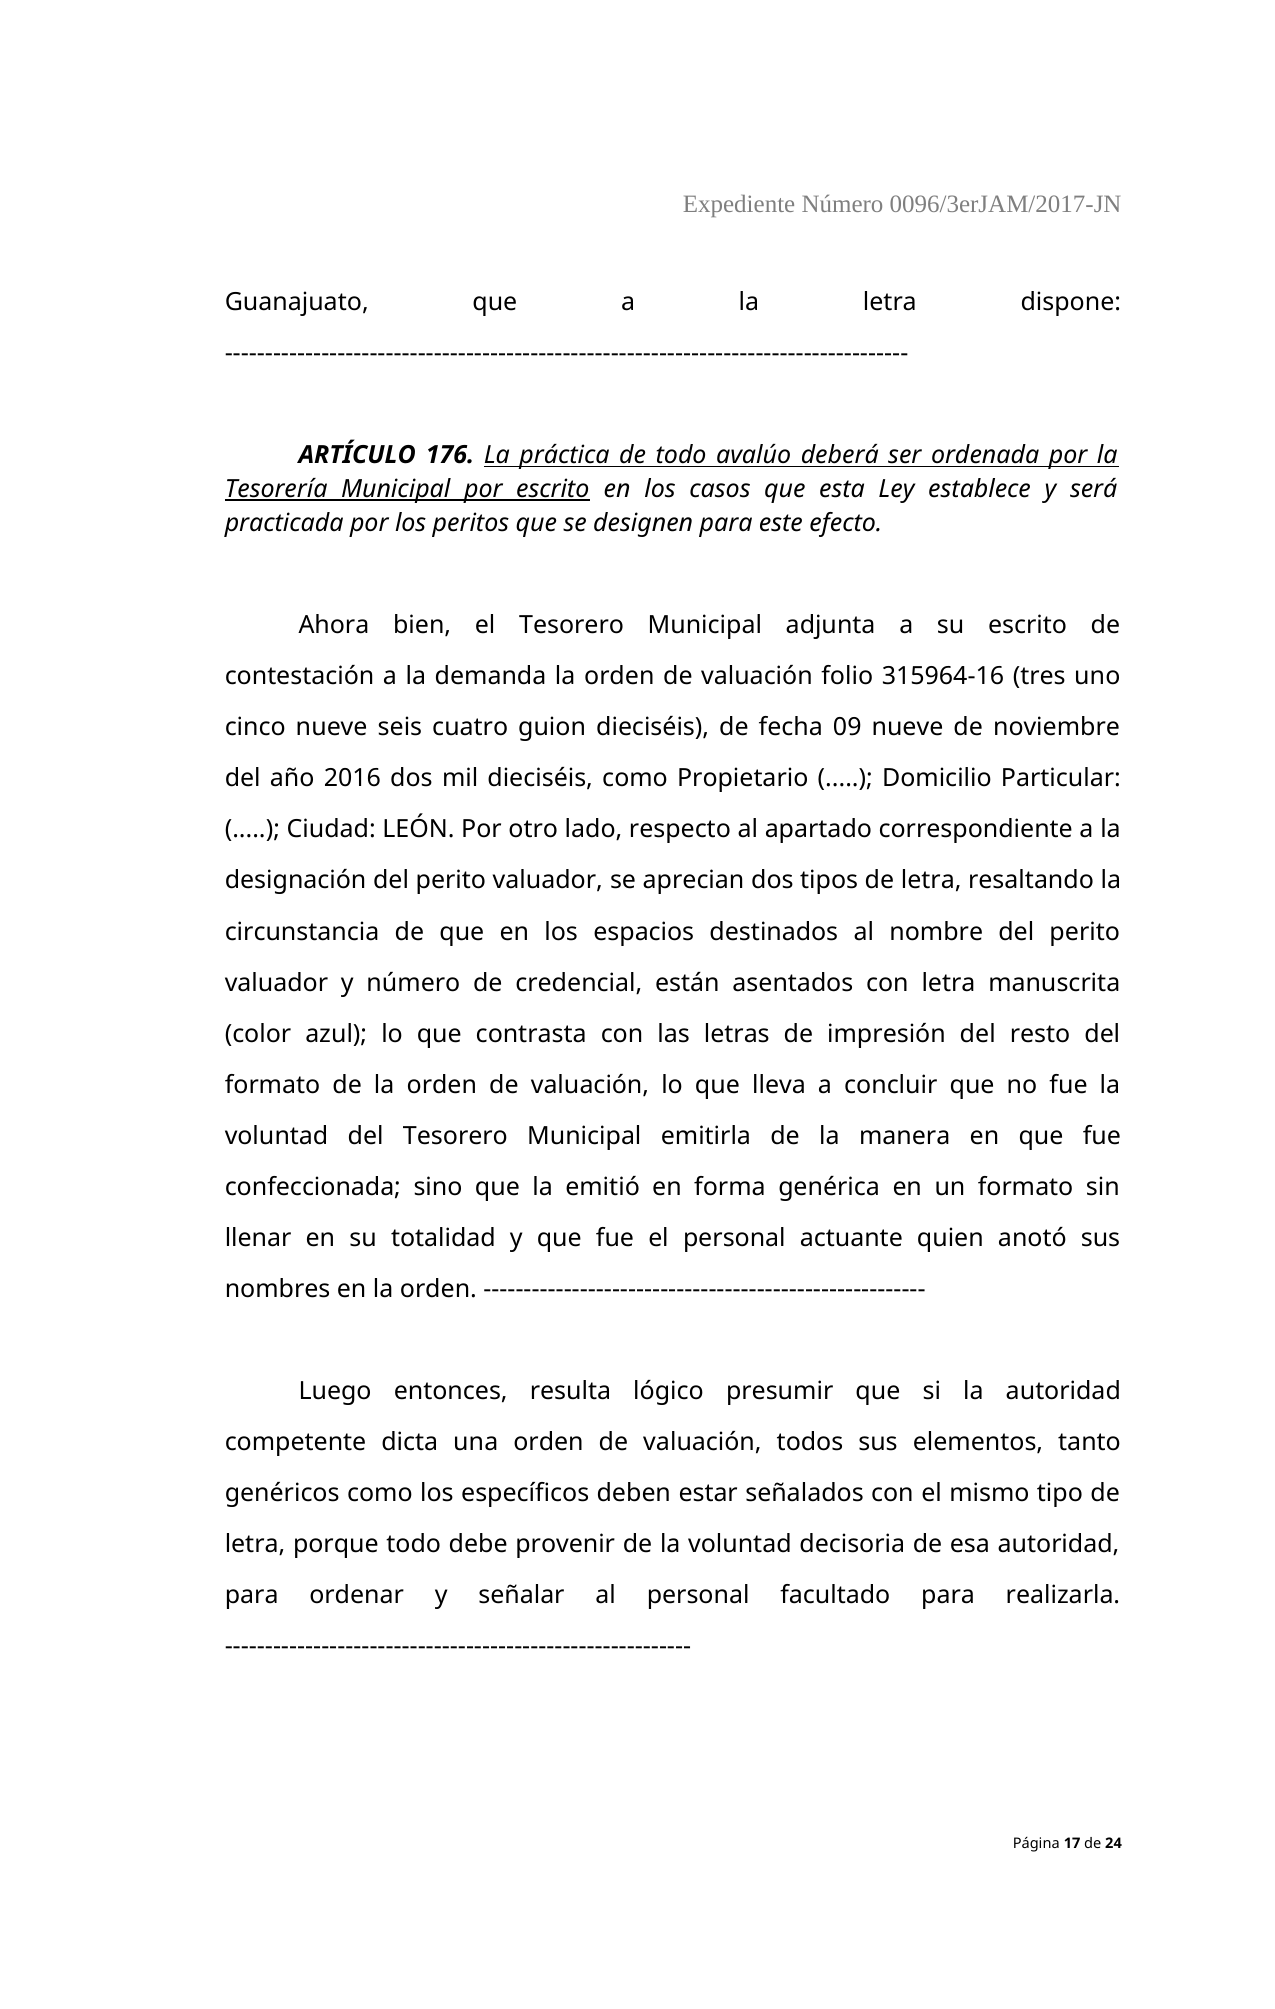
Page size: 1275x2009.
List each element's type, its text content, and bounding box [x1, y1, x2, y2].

text Luego entonces, resulta lógico presumir que si la autoridad competente dicta una orden de valuación, todos sus elementos, tanto genéricos como los específicos deben estar señalados con el mismo tipo de letra, porque todo debe provenir de la voluntad decisoria de esa autoridad, para ordenar y señalar al personal facultado para realizarla. ---------------------------------------------------------- [224, 1373, 1121, 1662]
text Ahora bien, el Tesorero Municipal adjunta a su escrito de contestación a la demanda la orden de valuación folio 315964-16 (tres uno cinco nueve seis cuatro guion dieciséis), de fecha 09 nueve de noviembre del año 2016 dos mil dieciséis, como Propietario (.....); Domicilio Particular: (.....); Ciudad: LEÓN. Por otro lado, respecto al apartado correspondiente a la designación del perito valuador, se aprecian dos tipos de letra, resaltando la circunstancia de que en los espacios destinados al nombre del perito valuador y número de credencial, están asentados con letra manuscrita (color azul); lo que contrasta con las letras de impresión del resto del formato de la orden de valuación, lo que lleva a concluir que no fue la voluntad del Tesorero Municipal emitirla de la manera en que fue confeccionada; sino que la emitió en forma genérica en un formato sin llenar en su totalidad y que fue el personal actuante quien anotó sus nombres en la orden. ------------------------------------------------------- [224, 607, 1121, 1304]
text ARTÍCULO 176. La práctica de todo avalúo deberá ser ordenada por la Tesorería Municipal por escrito en los casos que esta Ley establece y será practicada por los peritos que se designen para este efecto. [224, 437, 1121, 539]
